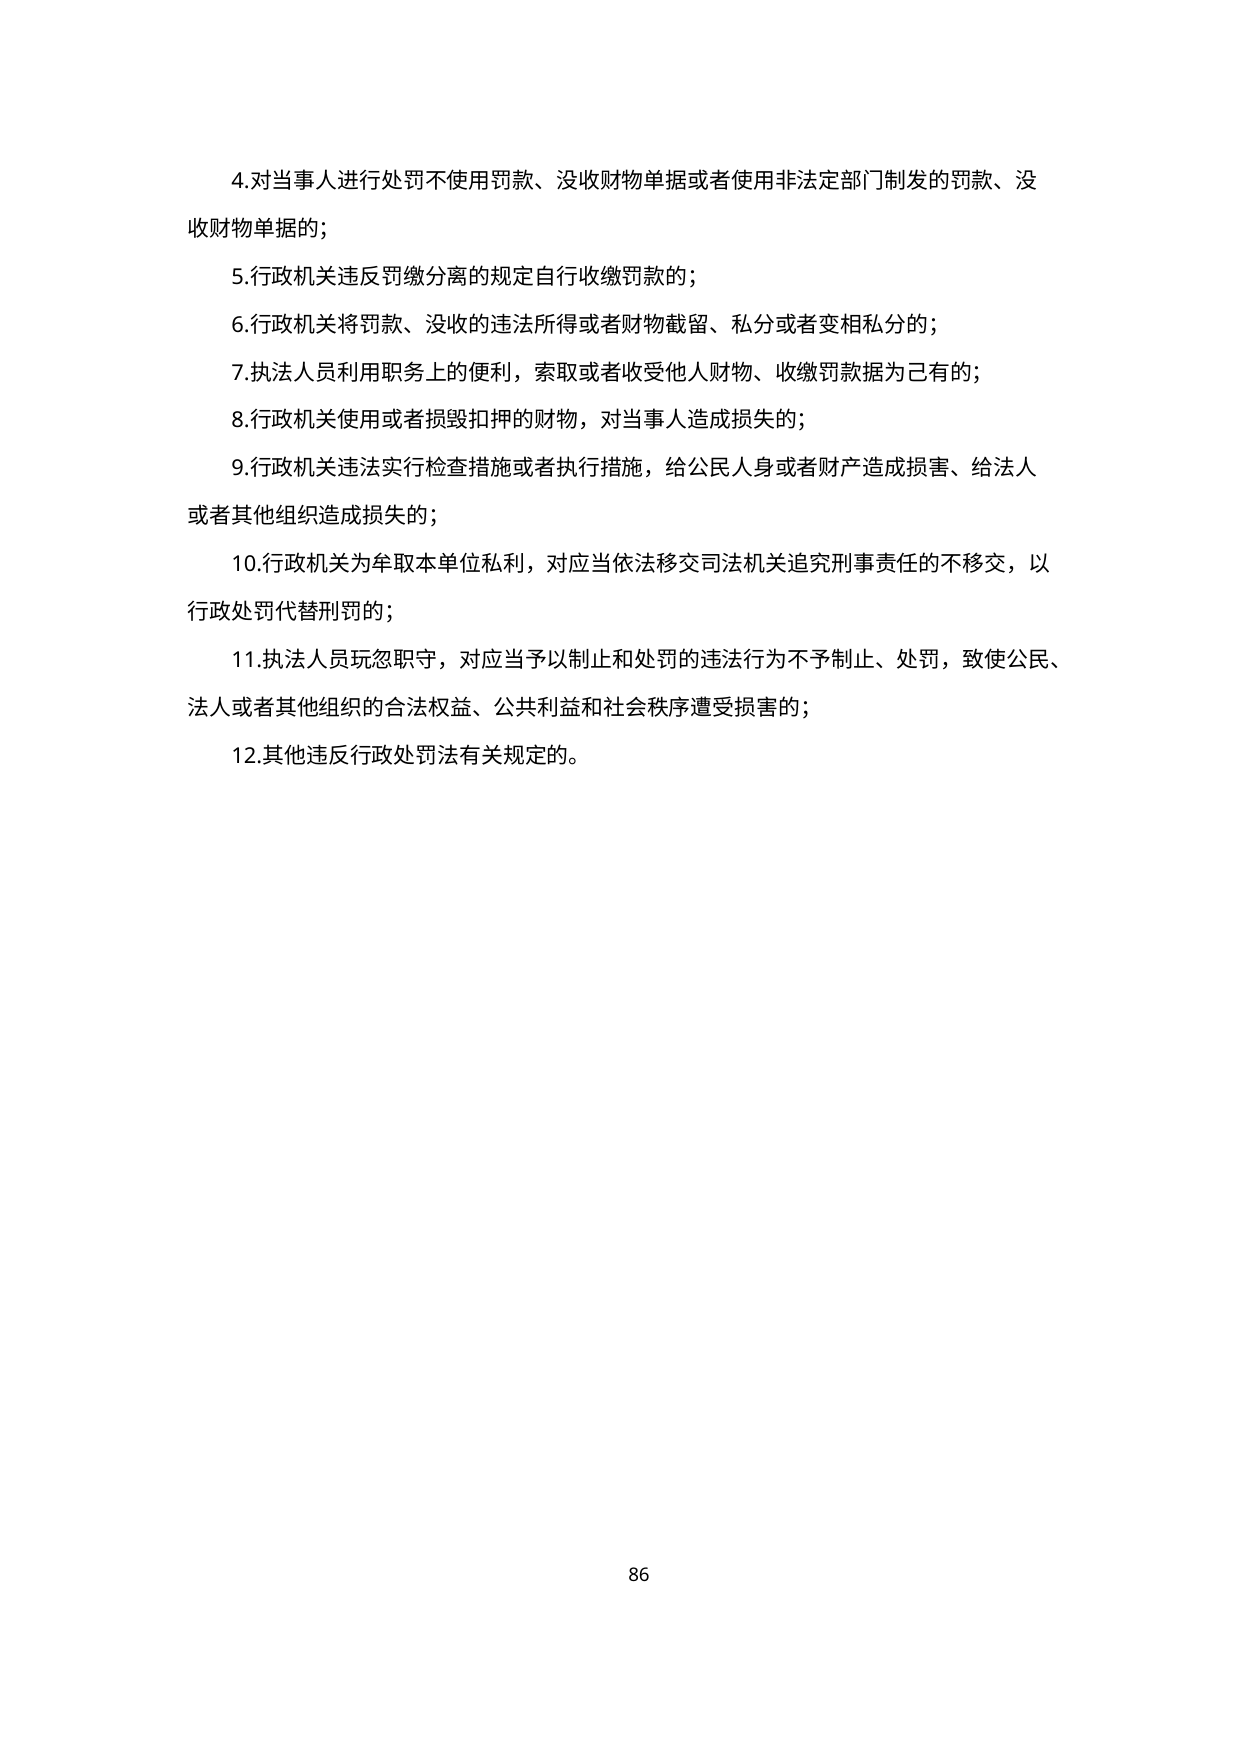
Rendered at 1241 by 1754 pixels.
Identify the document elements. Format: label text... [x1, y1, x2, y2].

text 7.执法人员利用职务上的便利，索取或者收受他人财物、收缴罚款据为己有的； [187, 342, 1053, 389]
text 5.行政机关违反罚缴分离的规定自行收缴罚款的； [187, 246, 1053, 294]
text 11.执法人员玩忽职守，对应当予以制止和处罚的违法行为不予制止、处罚，致使公民、法人或者其他组织的合法权益、公共利益和社会秩序遭受损害的； [187, 629, 1053, 725]
text 12.其他违反行政处罚法有关规定的。 [187, 725, 1053, 773]
text 10.行政机关为牟取本单位私利，对应当依法移交司法机关追究刑事责任的不移交，以行政处罚代替刑罚的； [187, 533, 1053, 629]
text 8.行政机关使用或者损毁扣押的财物，对当事人造成损失的； [187, 389, 1053, 437]
text 6.行政机关将罚款、没收的违法所得或者财物截留、私分或者变相私分的； [187, 294, 1053, 342]
text 9.行政机关违法实行检查措施或者执行措施，给公民人身或者财产造成损害、给法人或者其他组织造成损失的； [187, 437, 1053, 533]
text 4.对当事人进行处罚不使用罚款、没收财物单据或者使用非法定部门制发的罚款、没收财物单据的； [187, 150, 1053, 246]
